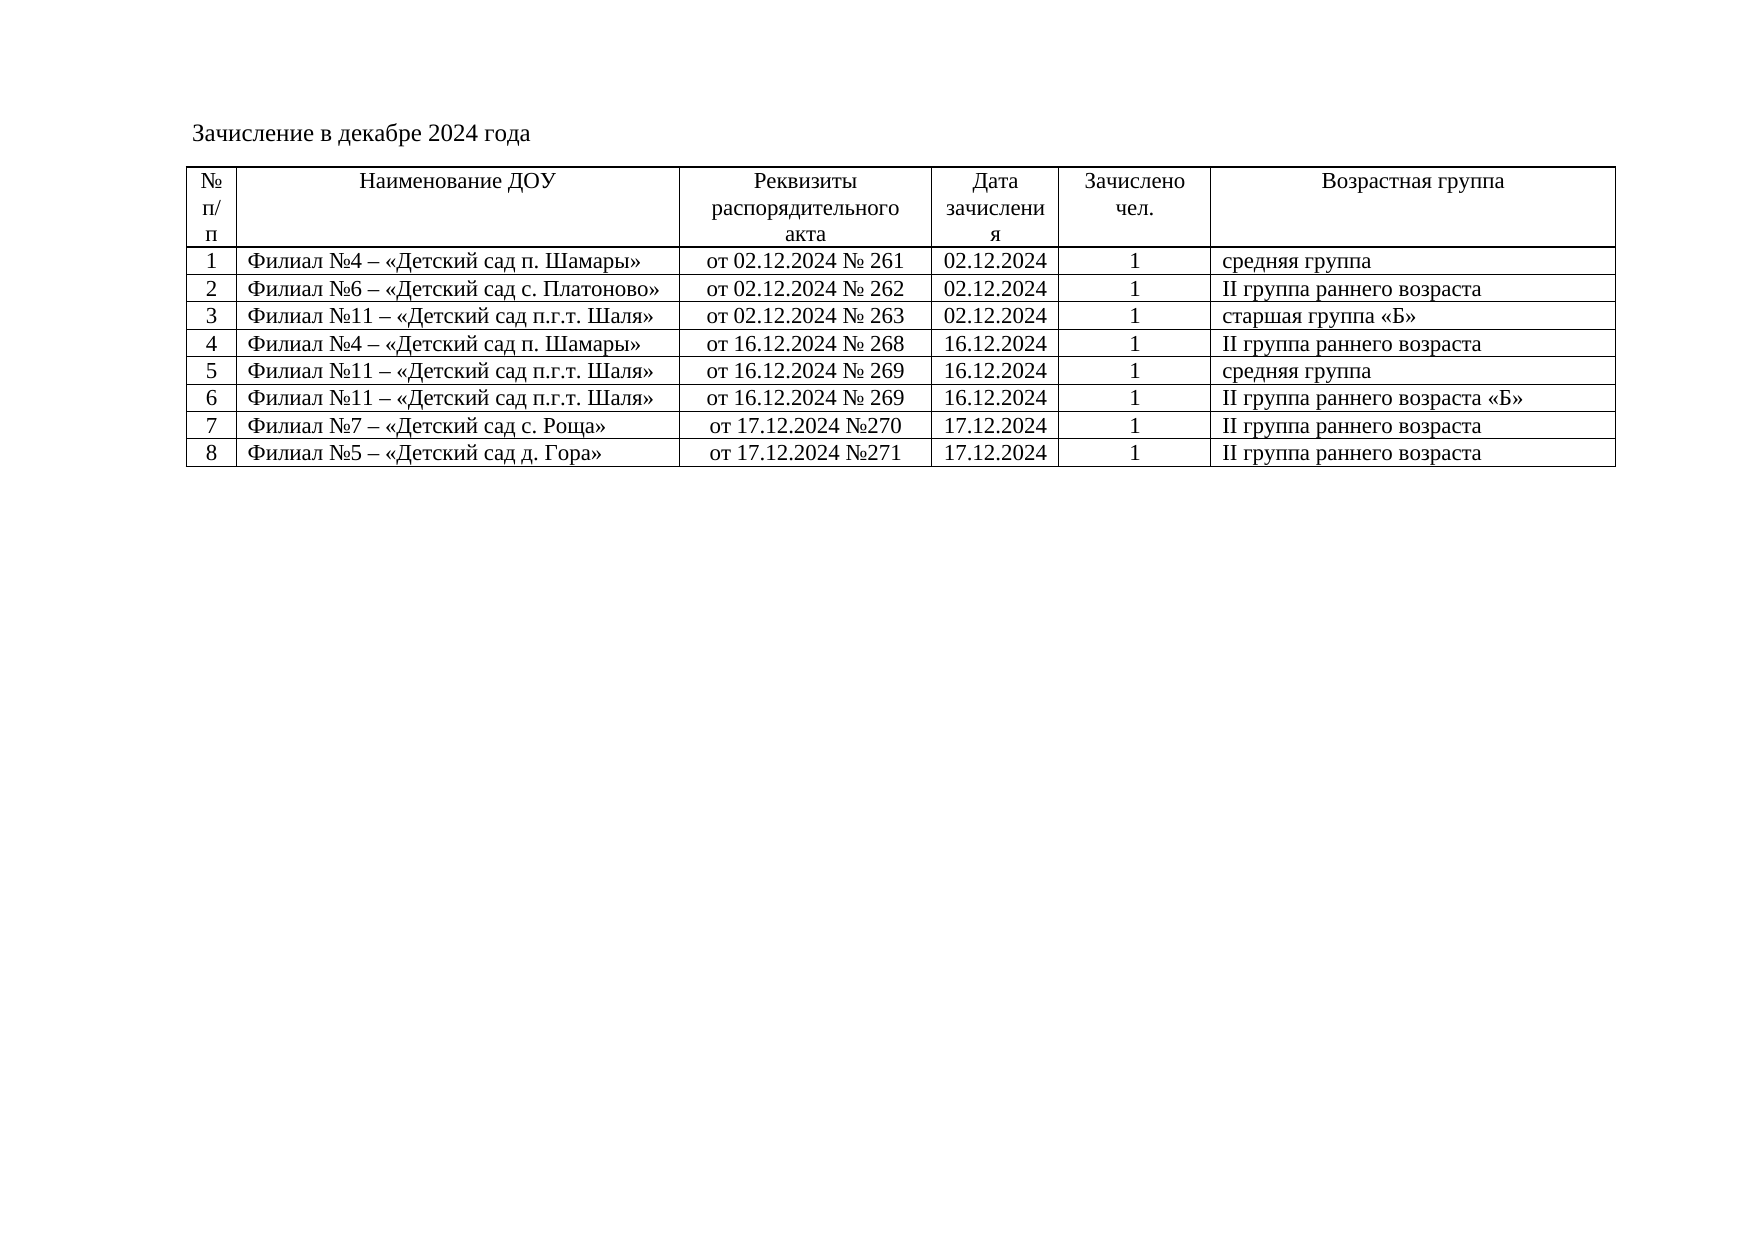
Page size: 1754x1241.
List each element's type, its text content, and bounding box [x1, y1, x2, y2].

table_cell II группа раннего возраста «Б» [1211, 385, 1615, 411]
table_cell 1 [1059, 412, 1210, 438]
table_cell от 16.12.2024 № 269 [680, 385, 931, 411]
table_cell от 02.12.2024 № 261 [680, 248, 931, 274]
table_cell 02.12.2024 [932, 302, 1058, 329]
table_cell средняя группа [1211, 357, 1615, 383]
table_cell 8 [187, 439, 236, 466]
table_cell 7 [187, 412, 236, 438]
table_cell Филиал №4 – «Детский сад п. Шамары» [237, 248, 679, 274]
table_cell 3 [187, 302, 236, 329]
table_cell Филиал №5 – «Детский сад д. Гора» [237, 439, 679, 466]
table_cell Филиал №11 – «Детский сад п.г.т. Шаля» [237, 385, 679, 411]
table_cell средняя группа [1211, 248, 1615, 274]
table_cell от 16.12.2024 № 268 [680, 330, 931, 356]
table_cell 17.12.2024 [932, 412, 1058, 438]
table_cell 17.12.2024 [932, 439, 1058, 466]
table_cell 1 [1059, 275, 1210, 301]
table_cell 1 [1059, 357, 1210, 383]
table_cell от 17.12.2024 №271 [680, 439, 931, 466]
table_header Возрастная группа [1211, 168, 1615, 246]
table_cell 1 [1059, 302, 1210, 329]
table_cell II группа раннего возраста [1211, 275, 1615, 301]
table_header Дата зачисления [932, 168, 1058, 246]
table_cell 1 [187, 248, 236, 274]
text Зачисление в декабре 2024 года [118, 118, 1636, 147]
table_cell Филиал №11 – «Детский сад п.г.т. Шаля» [237, 302, 679, 329]
table_cell 5 [187, 357, 236, 383]
table_cell 02.12.2024 [932, 275, 1058, 301]
table_cell 1 [1059, 439, 1210, 466]
table_cell от 17.12.2024 №270 [680, 412, 931, 438]
table_cell Филиал №7 – «Детский сад с. Роща» [237, 412, 679, 438]
table_cell от 02.12.2024 № 262 [680, 275, 931, 301]
table_cell Филиал №11 – «Детский сад п.г.т. Шаля» [237, 357, 679, 383]
table_cell 1 [1059, 248, 1210, 274]
table_cell II группа раннего возраста [1211, 439, 1615, 466]
table_cell 16.12.2024 [932, 385, 1058, 411]
table_cell II группа раннего возраста [1211, 412, 1615, 438]
table_cell от 02.12.2024 № 263 [680, 302, 931, 329]
table_header № п/п [187, 168, 236, 246]
table_cell 1 [1059, 385, 1210, 411]
table_cell 1 [1059, 330, 1210, 356]
table_header Наименование ДОУ [237, 168, 679, 246]
table_cell от 16.12.2024 № 269 [680, 357, 931, 383]
table_cell 16.12.2024 [932, 357, 1058, 383]
table_cell Филиал №6 – «Детский сад с. Платоново» [237, 275, 679, 301]
table_cell 6 [187, 385, 236, 411]
table_header Реквизиты распорядительного акта [680, 168, 931, 246]
table_cell 16.12.2024 [932, 330, 1058, 356]
table_cell старшая группа «Б» [1211, 302, 1615, 329]
table_header Зачислено чел. [1059, 168, 1210, 246]
table_cell 02.12.2024 [932, 248, 1058, 274]
table_cell II группа раннего возраста [1211, 330, 1615, 356]
table_cell 2 [187, 275, 236, 301]
table_cell Филиал №4 – «Детский сад п. Шамары» [237, 330, 679, 356]
table_cell 4 [187, 330, 236, 356]
